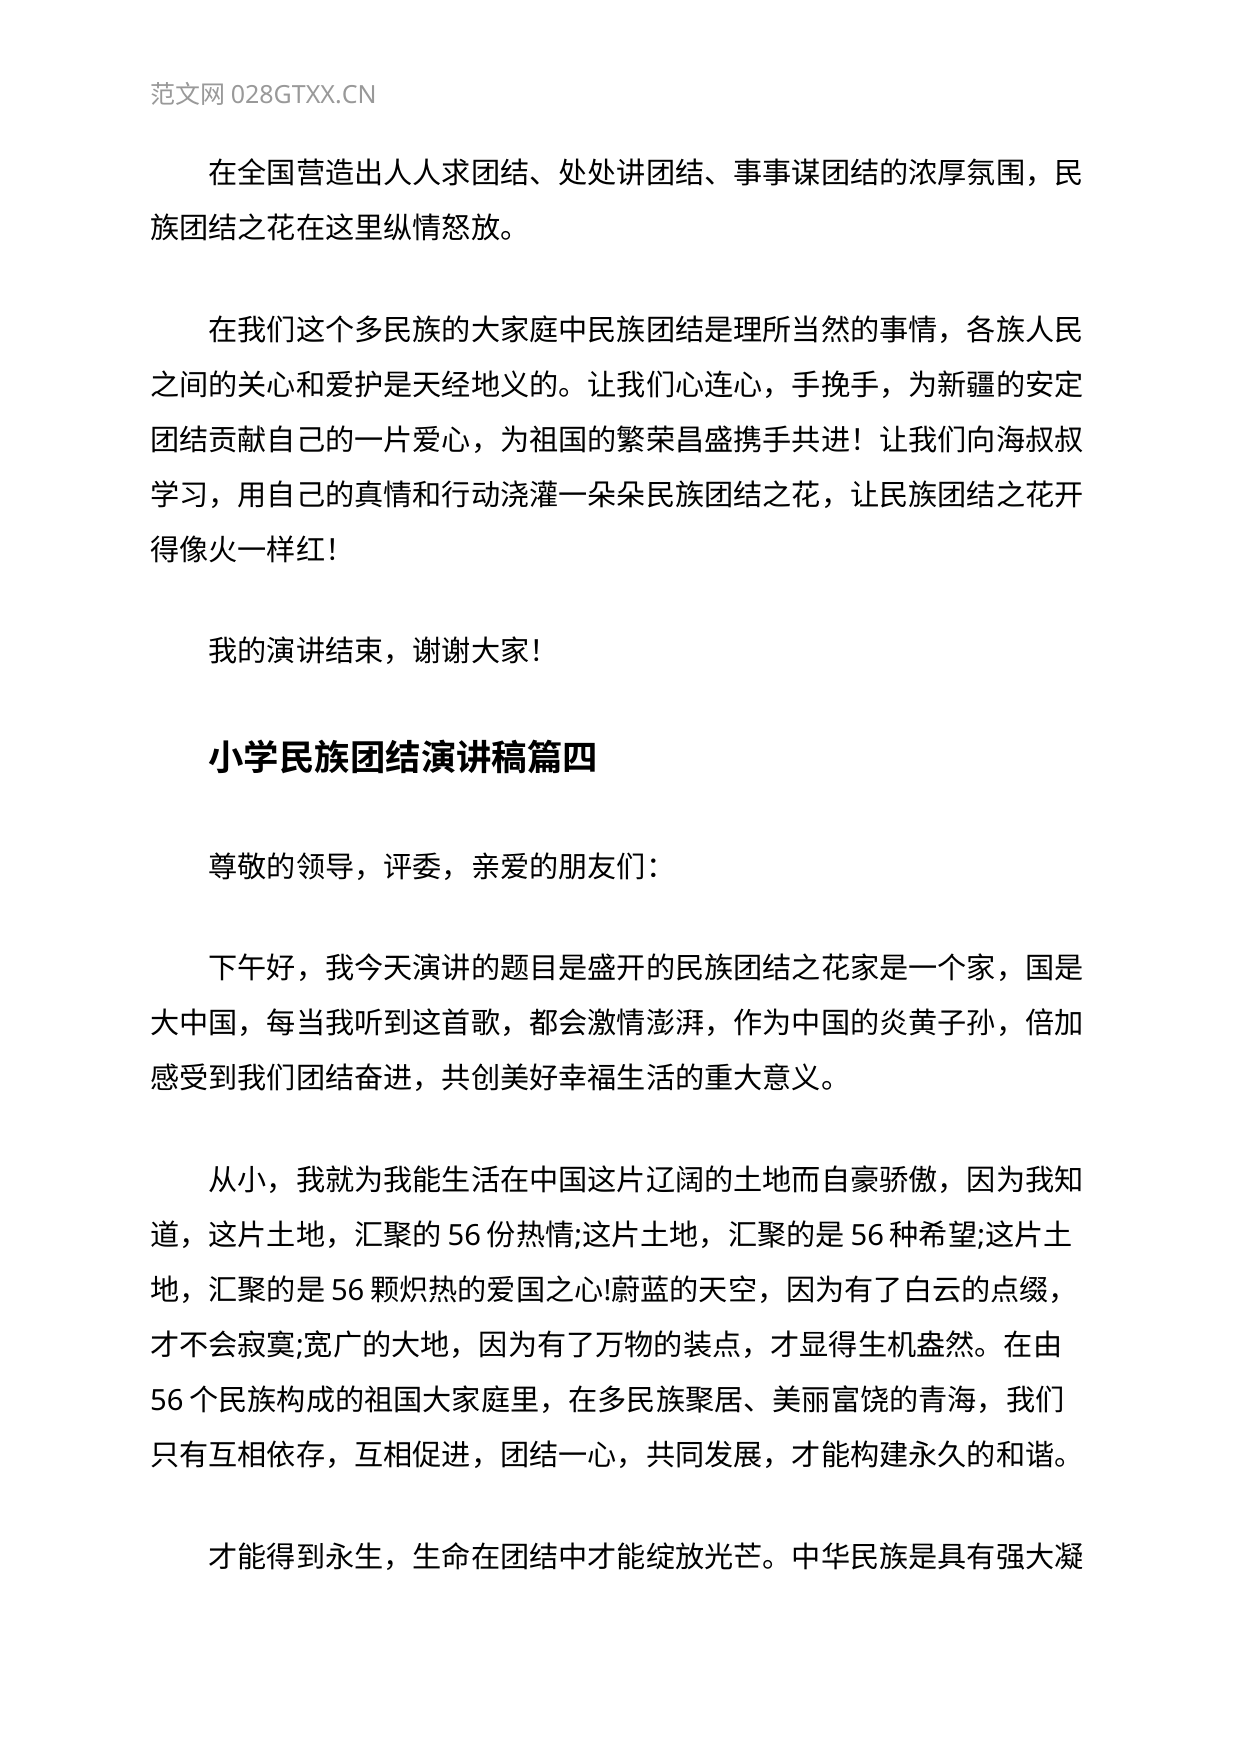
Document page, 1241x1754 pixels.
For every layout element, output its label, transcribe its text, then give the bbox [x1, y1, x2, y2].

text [150, 1533, 1090, 1576]
text 尊敬的领导，评委，亲爱的朋友们： [150, 843, 1090, 886]
text 小学民族团结演讲稿篇四 [150, 730, 1090, 781]
text 下午好，我今天演讲的题目是盛开的民族团结之花家是一个家，国是大中国，每当我听到这首歌，都会激情澎湃，作为中国的炎黄子孙，倍加感受到我们团结奋进，共创美好幸福生活的重大意义。 [150, 945, 1090, 1097]
text 在全国营造出人人求团结、处处讲团结、事事谋团结的浓厚氛围，民族团结之花在这里纵情怒放。 [150, 150, 1090, 247]
text 在我们这个多民族的大家庭中民族团结是理所当然的事情，各族人民之间的关心和爱护是天经地义的。让我们心连心，手挽手，为新疆的安定团结贡献自己的一片爱心，为祖国的繁荣昌盛携手共进！让我们向海叔叔学习，用自己的真情和行动浇灌一朵朵民族团结之花，让民族团结之花开得像火一样红！ [150, 307, 1090, 568]
text 我的演讲结束，谢谢大家！ [150, 628, 1090, 670]
text 从小，我就为我能生活在中国这片辽阔的土地而自豪骄傲，因为我知道，这片土地，汇聚的56份热情;这片土地，汇聚的是56种希望;这片土地，汇聚的是56颗炽热的爱国之心!蔚蓝的天空，因为有了白云的点缀，才不会寂寞;宽广的大地，因为有了万物的装点，才显得生机盎然。在由56个民族构成的祖国大家庭里，在多民族聚居、美丽富饶的青海，我们只有互相依存，互相促进，团结一心，共同发展，才能构建永久的和谐。 [150, 1157, 1090, 1474]
